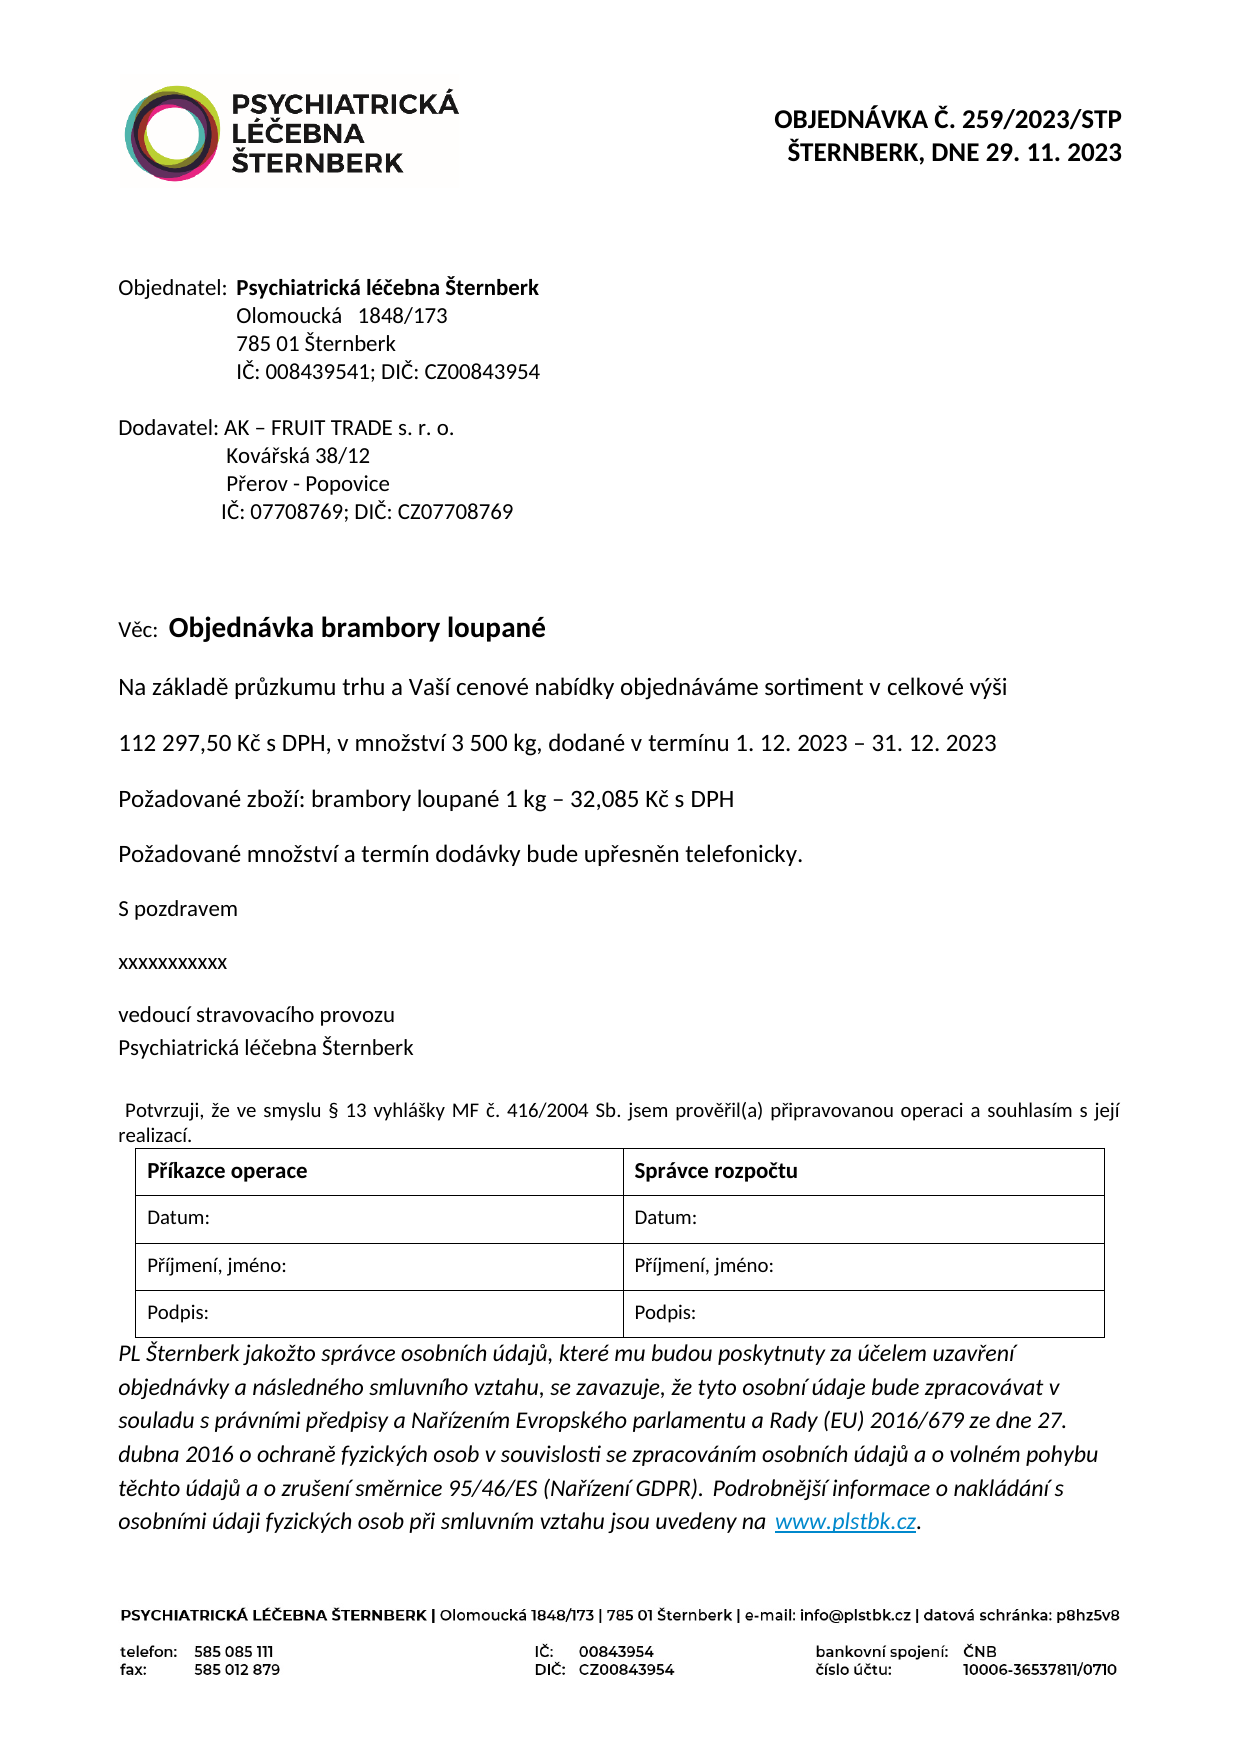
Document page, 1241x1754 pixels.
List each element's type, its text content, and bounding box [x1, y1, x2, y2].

text IČ: 008439541; DIČ: CZ00843954 [118, 357, 1122, 385]
text Přerov - Popovice [118, 469, 1122, 497]
text Kovářská 38/12 [118, 441, 1122, 469]
text Olomoucká 1848/173 [118, 301, 1122, 329]
text Dodavatel: AK – FRUIT TRADE s. r. o. [118, 413, 1122, 441]
text 112 297,50 Kč s DPH, v množství 3 500 kg, dodané v termínu 1. 12. 2023 – 31. 12. 2023 [118, 727, 1122, 757]
text Požadované zboží: brambory loupané 1 kg – 32,085 Kč s DPH [118, 783, 1122, 813]
text Požadované množství a termín dodávky bude upřesněn telefonicky. [118, 838, 1122, 869]
text PL Šternberk jakožto správce osobních údajů, které mu budou poskytnuty za účelem uzavření objednávky a následného smluvního vztahu, se zavazuje, že tyto osobní údaje bude zpracovávat v souladu s právními předpisy a Nařízením Evropského parlamentu a Rady (EU) 2016/679 ze dne 27. dubna 2016 o ochraně fyzických osob v souvislosti se zpracováním osobních údajů a o volném pohybu těchto údajů a o zrušení směrnice 95/46/ES (Nařízení GDPR). Podrobnější informace o nakládání s osobními údaji fyzických osob při smluvním vztahu jsou uvedeny na www.plstbk.cz. [118, 1338, 1122, 1536]
table_cell Datum: [624, 1196, 1104, 1242]
text Na základě průzkumu trhu a Vaší cenové nabídky objednáváme sortiment v celkové výši [118, 671, 1122, 702]
text IČ: 07708769; DIČ: CZ07708769 [118, 497, 1122, 525]
table_cell Podpis: [624, 1291, 1104, 1337]
table_cell Příjmení, jméno: [624, 1244, 1104, 1290]
table_cell Příjmení, jméno: [136, 1244, 623, 1290]
text vedoucí stravovacího provozu [118, 1000, 1122, 1028]
text Potvrzuji, že ve smyslu § 13 vyhlášky MF č. 416/2004 Sb. jsem prověřil(a) připravovanou operaci a souhlasím s její realizací. [118, 1097, 1122, 1148]
text Psychiatrická léčebna Šternberk [118, 1033, 1122, 1061]
table_header Příkazce operace [136, 1149, 623, 1195]
text 785 01 Šternberk [118, 329, 1122, 357]
picture [118, 74, 459, 187]
table_header Správce rozpočtu [624, 1149, 1104, 1195]
table_cell Datum: [136, 1196, 623, 1242]
text xxxxxxxxxxx [118, 947, 1122, 975]
picture [118, 1603, 1123, 1681]
table_cell Podpis: [136, 1291, 623, 1337]
text S pozdravem [118, 894, 1122, 922]
text Objednatel: Psychiatrická léčebna Šternberk [118, 273, 1122, 301]
text Věc: Objednávka brambory loupané [118, 609, 1122, 645]
